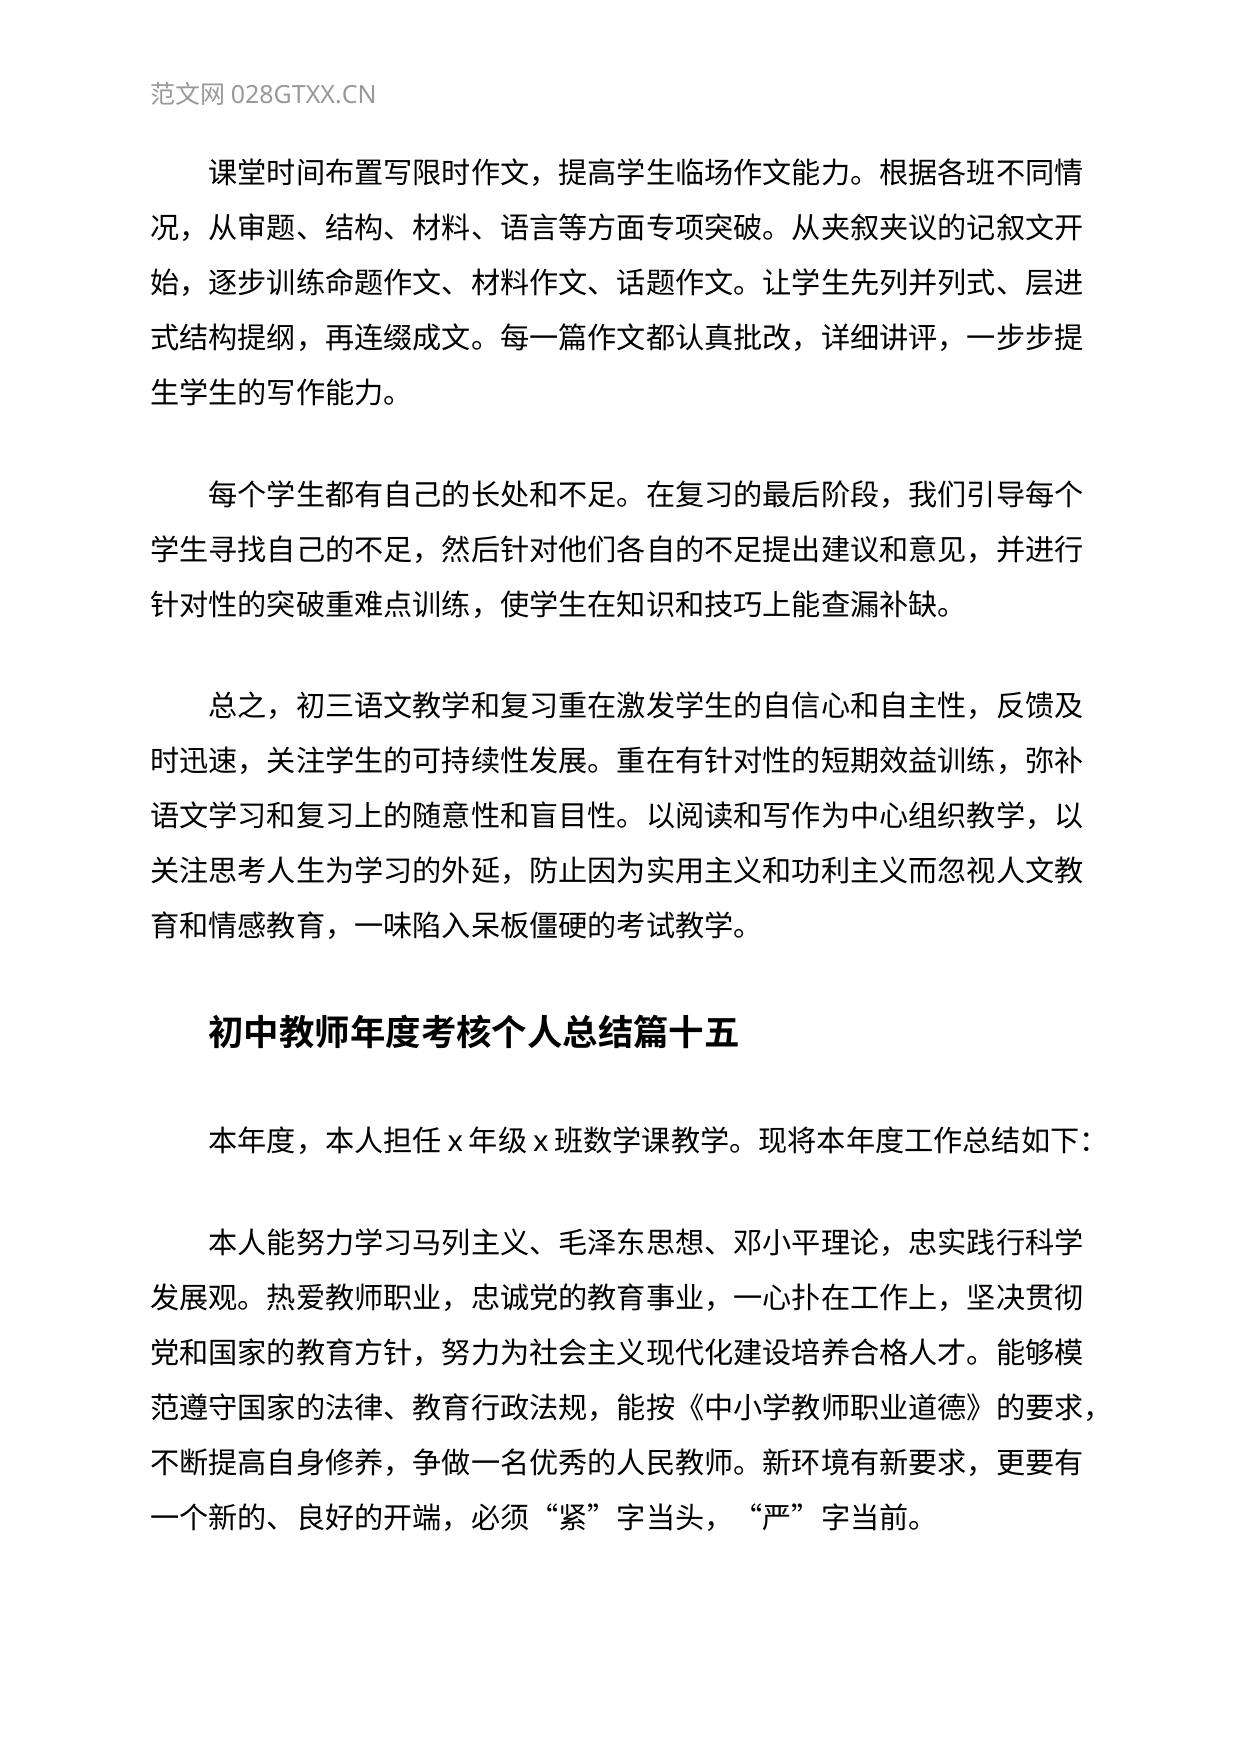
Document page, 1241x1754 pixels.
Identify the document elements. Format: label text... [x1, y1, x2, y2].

text 本年度，本人担任x年级x班数学课教学。现将本年度工作总结如下： [150, 1118, 1090, 1160]
text 课堂时间布置写限时作文，提高学生临场作文能力。根据各班不同情况，从审题、结构、材料、语言等方面专项突破。从夹叙夹议的记叙文开始，逐步训练命题作文、材料作文、话题作文。让学生先列并列式、层进式结构提纲，再连缀成文。每一篇作文都认真批改，详细讲评，一步步提生学生的写作能力。 [150, 150, 1090, 412]
text 初中教师年度考核个人总结篇十五 [150, 1004, 1090, 1056]
text 本人能努力学习马列主义、毛泽东思想、邓小平理论，忠实践行科学发展观。热爱教师职业，忠诚党的教育事业，一心扑在工作上，坚决贯彻党和国家的教育方针，努力为社会主义现代化建设培养合格人才。能够模范遵守国家的法律、教育行政法规，能按《中小学教师职业道德》的要求，不断提高自身修养，争做一名优秀的人民教师。新环境有新要求，更要有一个新的、良好的开端，必须“紧”字当头，“严”字当前。 [150, 1220, 1090, 1536]
text 总之，初三语文教学和复习重在激发学生的自信心和自主性，反馈及时迅速，关注学生的可持续性发展。重在有针对性的短期效益训练，弥补语文学习和复习上的随意性和盲目性。以阅读和写作为中心组织教学，以关注思考人生为学习的外延，防止因为实用主义和功利主义而忽视人文教育和情感教育，一味陷入呆板僵硬的考试教学。 [150, 683, 1090, 945]
text 每个学生都有自己的长处和不足。在复习的最后阶段，我们引导每个学生寻找自己的不足，然后针对他们各自的不足提出建议和意见，并进行针对性的突破重难点训练，使学生在知识和技巧上能查漏补缺。 [150, 471, 1090, 623]
